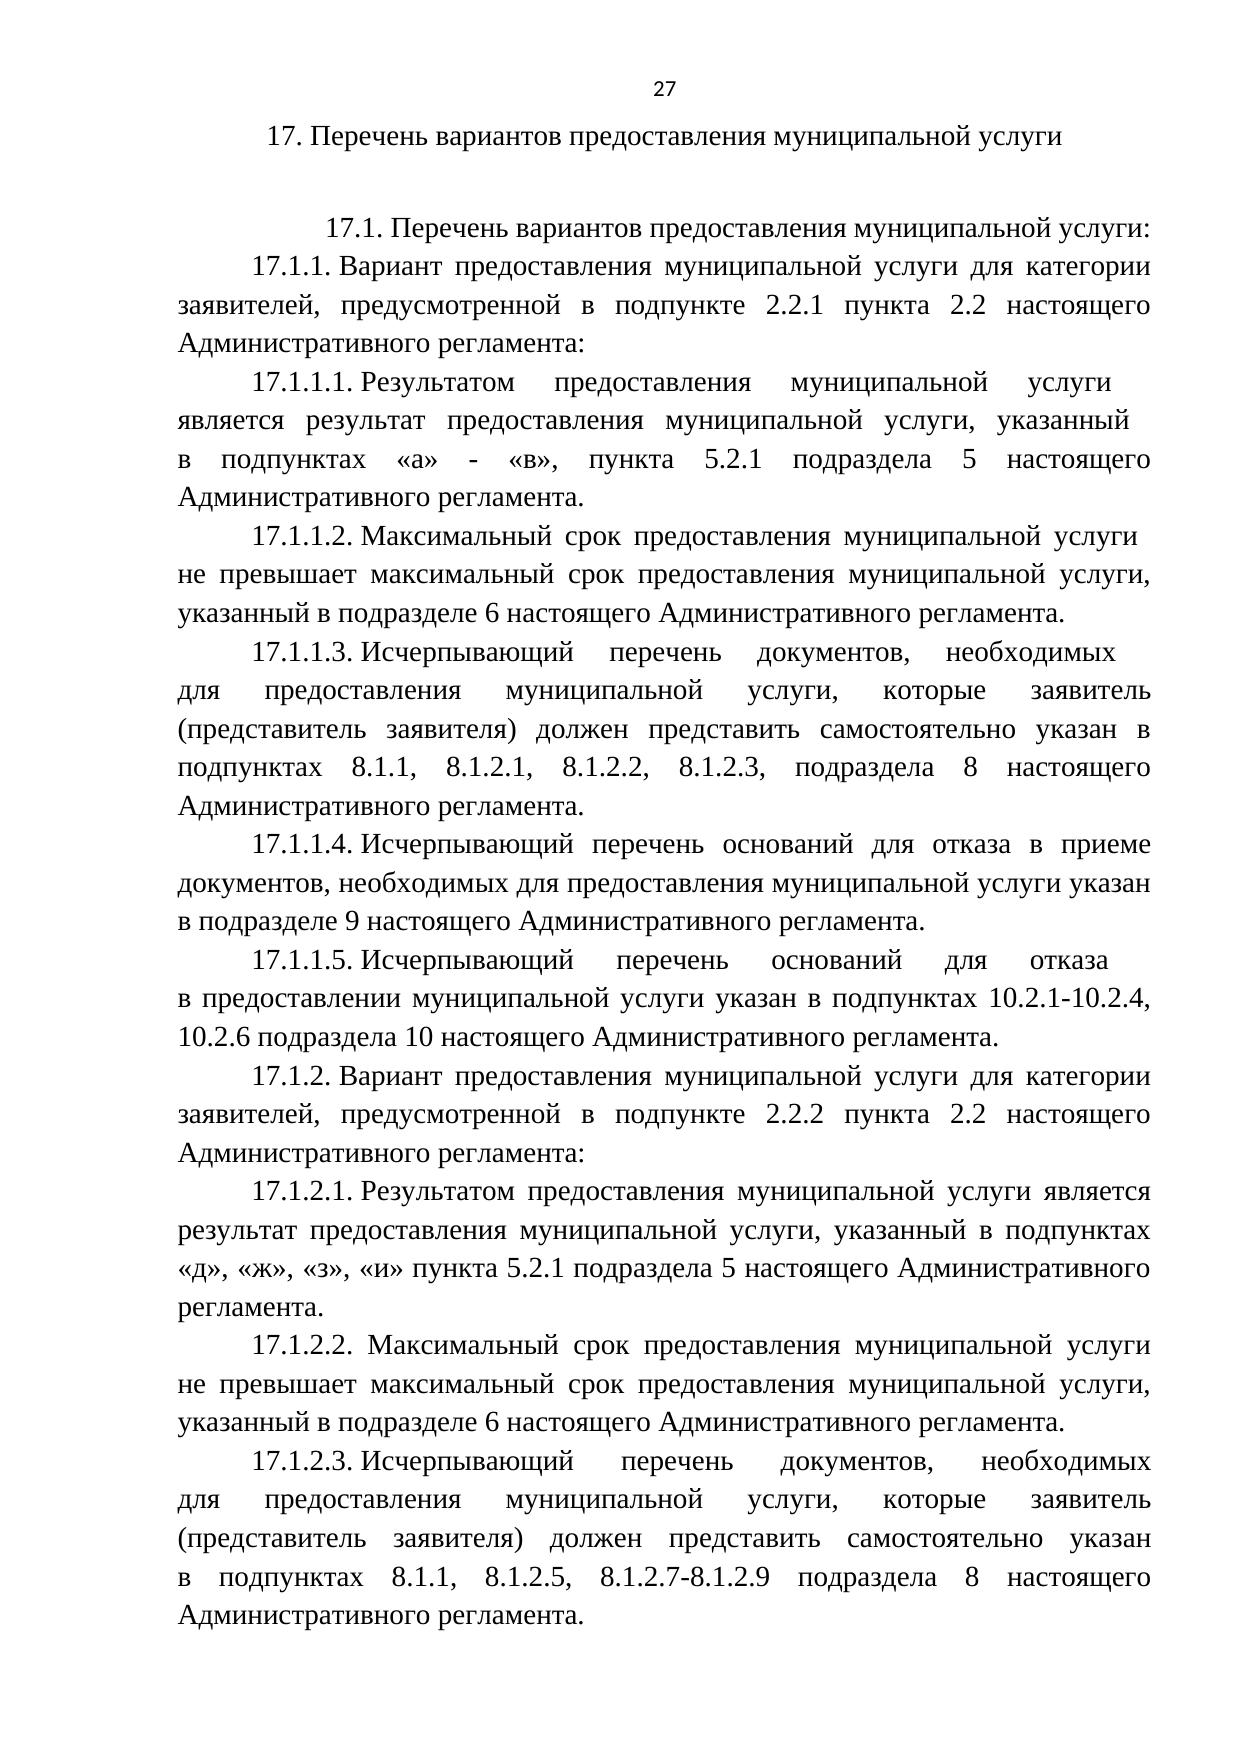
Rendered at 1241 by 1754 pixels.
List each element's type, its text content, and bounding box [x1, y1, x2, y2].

text 17.1.1.4. Исчерпывающий перечень оснований для отказа в приеме документов, необходимых для предоставления муниципальной услуги указан в подразделе 9 настоящего Административного регламента. [177, 826, 1152, 937]
text 17.1.1. Вариант предоставления муниципальной услуги для категории заявителей, предусмотренной в подпункте 2.2.1 пункта 2.2 настоящего Административного регламента: [177, 248, 1152, 359]
text 17.1.1.1. Результатом предоставления муниципальной услуги является результат предоставления муниципальной услуги, указанный в подпунктах «а» - «в», пункта 5.2.1 подраздела 5 настоящего Административного регламента. [177, 364, 1152, 513]
text 17.1.2.2. Максимальный срок предоставления муниципальной услуги не превышает максимальный срок предоставления муниципальной услуги, указанный в подразделе 6 настоящего Административного регламента. [177, 1327, 1152, 1438]
subtitle 17. Перечень вариантов предоставления муниципальной услуги [177, 118, 1152, 152]
text 17.1. Перечень вариантов предоставления муниципальной услуги: [251, 210, 1152, 243]
text 17.1.2. Вариант предоставления муниципальной услуги для категории заявителей, предусмотренной в подпункте 2.2.2 пункта 2.2 настоящего Административного регламента: [177, 1058, 1152, 1168]
text 17.1.2.1. Результатом предоставления муниципальной услуги является результат предоставления муниципальной услуги, указанный в подпунктах «д», «ж», «з», «и» пункта 5.2.1 подраздела 5 настоящего Административного регламента. [177, 1173, 1152, 1322]
text 17.1.2.3. Исчерпывающий перечень документов, необходимых для предоставления муниципальной услуги, которые заявитель (представитель заявителя) должен представить самостоятельно указан в подпунктах 8.1.1, 8.1.2.5, 8.1.2.7-8.1.2.9 подраздела 8 настоящего Административного регламента. [177, 1443, 1152, 1631]
text 17.1.1.2. Максимальный срок предоставления муниципальной услуги не превышает максимальный срок предоставления муниципальной услуги, указанный в подразделе 6 настоящего Административного регламента. [177, 518, 1152, 629]
text 17.1.1.5. Исчерпывающий перечень оснований для отказа в предоставлении муниципальной услуги указан в подпунктах 10.2.1-10.2.4, 10.2.6 подраздела 10 настоящего Административного регламента. [177, 942, 1152, 1053]
text 17.1.1.3. Исчерпывающий перечень документов, необходимых для предоставления муниципальной услуги, которые заявитель (представитель заявителя) должен представить самостоятельно указан в подпунктах 8.1.1, 8.1.2.1, 8.1.2.2, 8.1.2.3, подраздела 8 настоящего Административного регламента. [177, 634, 1152, 821]
